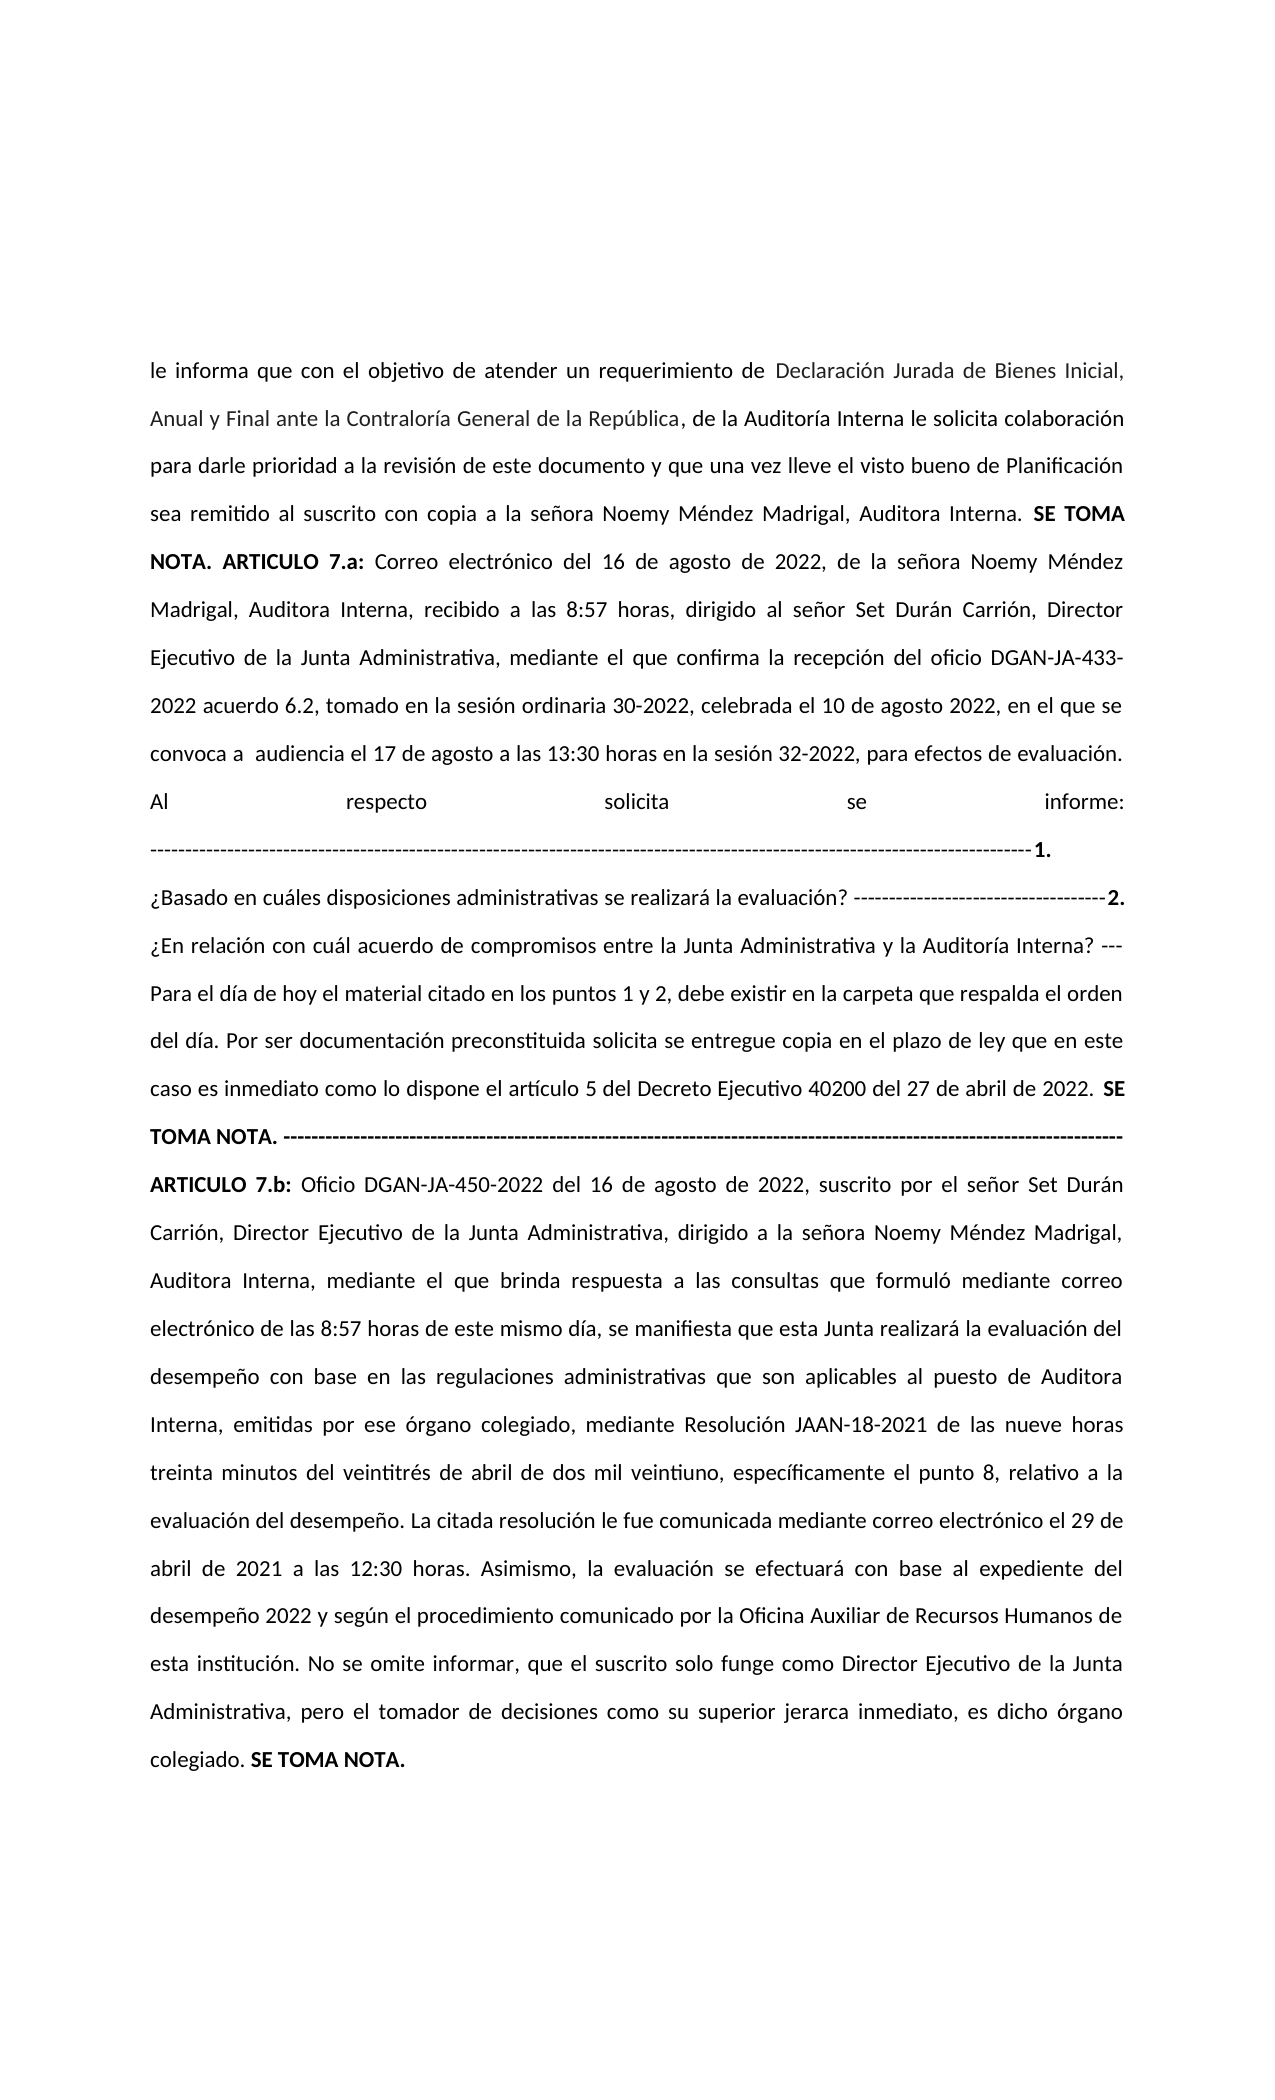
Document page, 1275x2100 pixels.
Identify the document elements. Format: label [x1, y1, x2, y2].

text [150, 340, 1125, 1777]
